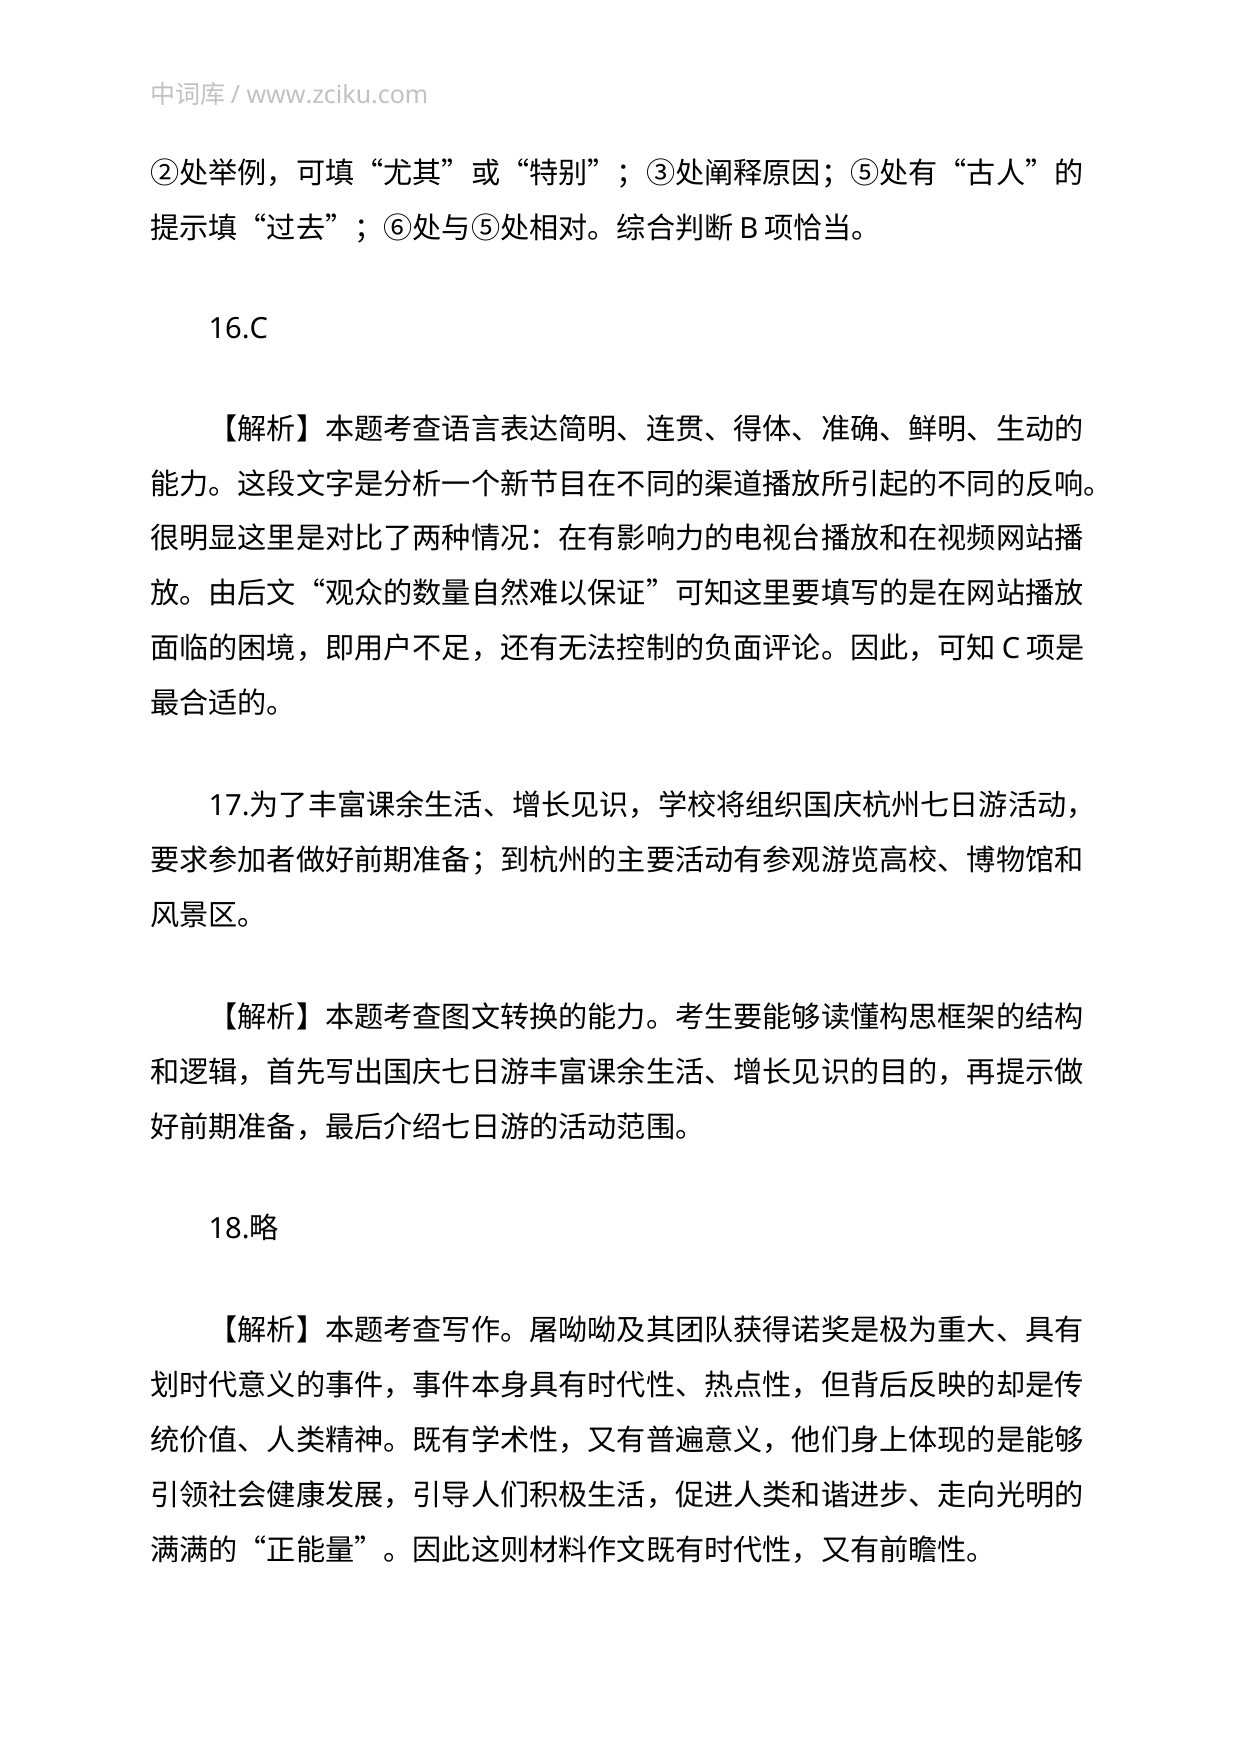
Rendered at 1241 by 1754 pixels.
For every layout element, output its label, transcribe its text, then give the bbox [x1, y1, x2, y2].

text 18.略 [150, 1205, 1090, 1247]
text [150, 150, 1090, 247]
text 【解析】本题考查语言表达简明、连贯、得体、准确、鲜明、生动的能力。这段文字是分析一个新节目在不同的渠道播放所引起的不同的反响。很明显这里是对比了两种情况：在有影响力的电视台播放和在视频网站播放。由后文“观众的数量自然难以保证”可知这里要填写的是在网站播放面临的困境，即用户不足，还有无法控制的负面评论。因此，可知C项是最合适的。 [150, 405, 1090, 722]
text 16.C [150, 307, 1090, 347]
text 【解析】本题考查写作。屠呦呦及其团队获得诺奖是极为重大、具有划时代意义的事件，事件本身具有时代性、热点性，但背后反映的却是传统价值、人类精神。既有学术性，又有普遍意义，他们身上体现的是能够引领社会健康发展，引导人们积极生活，促进人类和谐进步、走向光明的满满的“正能量”。因此这则材料作文既有时代性，又有前瞻性。 [150, 1307, 1090, 1569]
text 【解析】本题考查图文转换的能力。考生要能够读懂构思框架的结构和逻辑，首先写出国庆七日游丰富课余生活、增长见识的目的，再提示做好前期准备，最后介绍七日游的活动范围。 [150, 993, 1090, 1145]
text 17.为了丰富课余生活、增长见识，学校将组织国庆杭州七日游活动，要求参加者做好前期准备；到杭州的主要活动有参观游览高校、博物馆和风景区。 [150, 782, 1090, 934]
